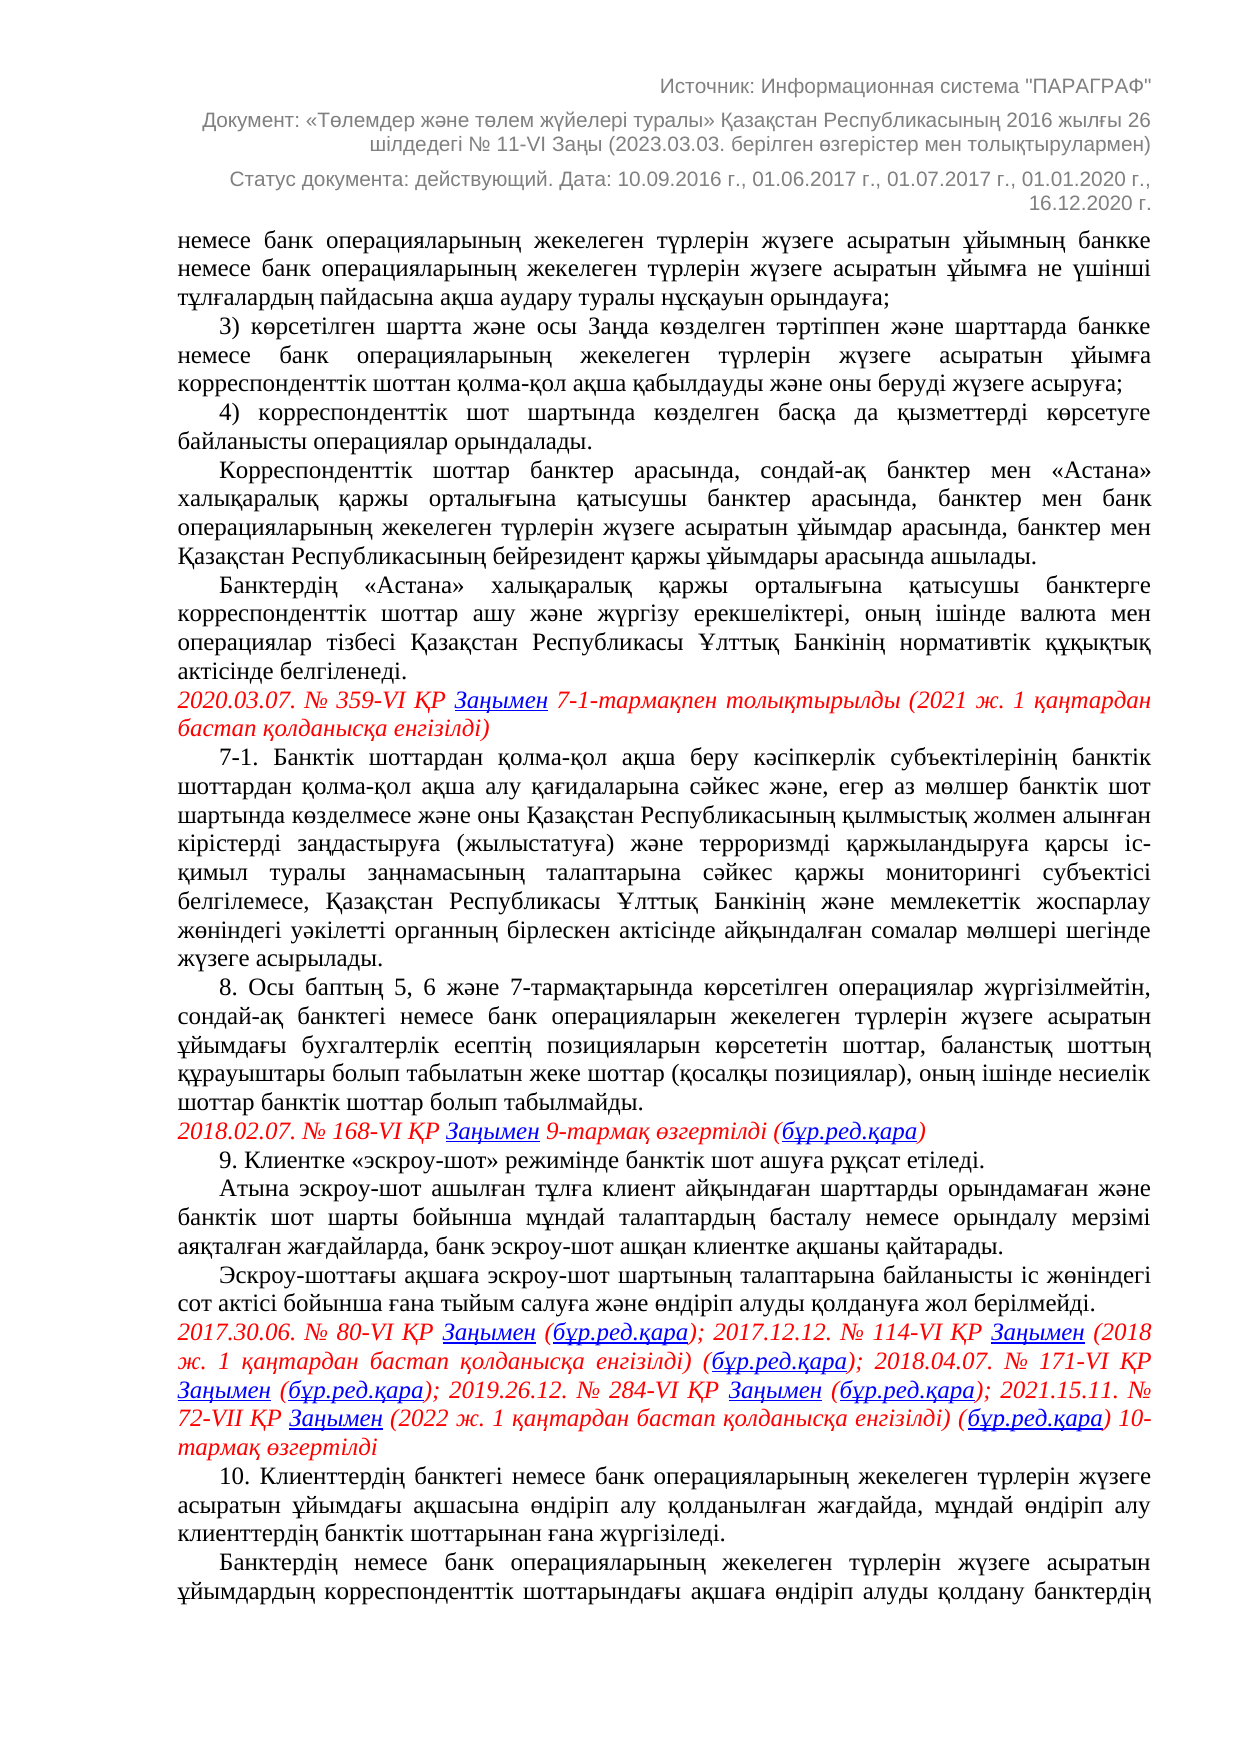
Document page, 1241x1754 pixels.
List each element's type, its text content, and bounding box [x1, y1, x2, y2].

text Атына эскроу-шот ашылған тұлға клиент айқындаған шарттарды орындамаған және банктік шот шарты бойынша мұндай талаптардың басталу немесе орындалу мерзімі аяқталған жағдайларда, банк эскроу-шот ашқан клиентке ақшаны қайтарады. [177, 1173, 1152, 1260]
text 3) көрсетілген шартта және осы Заңда көзделген тәртіппен және шарттарда банкке немесе банк операцияларының жекелеген түрлерін жүзеге асыратын ұйымға корреспонденттік шоттан қолма-қол ақша қабылдауды және оны беруді жүзеге асыруға; [177, 311, 1152, 397]
text 8. Осы баптың 5, 6 және 7-тармақтарында көрсетілген операциялар жүргізілмейтін, сондай-ақ банктегі немесе банк операцияларын жекелеген түрлерін жүзеге асыратын ұйымдағы бухгалтерлік есептің позицияларын көрсететін шоттар, баланстық шоттың құрауыштары болып табылатын жеке шоттар (қосалқы позициялар), оның ішінде несиелік шоттар банктік шоттар болып табылмайды. [177, 972, 1152, 1116]
text 7-1. Банктік шоттардан қолма-қол ақша беру кәсіпкерлік субъектілерінің банктік шоттардан қолма-қол ақша алу қағидаларына сәйкес және, егер аз мөлшер банктік шот шартында көзделмесе және оны Қазақстан Республикасының қылмыстық жолмен алынған кірістерді заңдастыруға (жылыстатуға) және терроризмді қаржыландыруға қарсы іс-қимыл туралы заңнамасының талаптарына сәйкес қаржы мониторингі субъектісі белгілемесе, Қазақстан Республикасы Ұлттық Банкінің және мемлекеттік жоспарлау жөніндегі уәкілетті органның бірлескен актісінде айқындалған сомалар мөлшері шегінде жүзеге асырылады. [177, 742, 1152, 972]
text Банктердің «Астана» халықаралық қаржы орталығына қатысушы банктерге корреспонденттік шоттар ашу және жүргізу ерекшеліктері, оның ішінде валюта мен операциялар тізбесі Қазақстан Республикасы Ұлттық Банкінің нормативтік құқықтық актісінде белгіленеді. [177, 570, 1152, 685]
text 4) корреспонденттік шот шартында көзделген басқа да қызметтерді көрсетуге байланысты операциялар орындалады. [177, 397, 1152, 455]
text 2020.03.07. № 359-VI ҚР Заңымен 7-1-тармақпен толықтырылды (2021 ж. 1 қаңтардан бастап қолданысқа енгізілді) [177, 685, 1152, 742]
text 2018.02.07. № 168-VІ ҚР Заңымен 9-тармақ өзгертілді (бұр.ред.қара) [177, 1116, 1152, 1145]
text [177, 1547, 1152, 1605]
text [177, 225, 1152, 311]
text Эскроу-шоттағы ақшаға эскроу-шот шартының талаптарына байланысты іс жөніндегі сот актісі бойынша ғана тыйым салуға және өндіріп алуды қолдануға жол берілмейді. [177, 1260, 1152, 1317]
text 9. Клиентке «эскроу-шот» режимінде банктік шот ашуға рұқсат етіледі. [177, 1145, 1152, 1173]
text Корреспонденттік шоттар банктер арасында, сондай-ақ банктер мен «Астана» халықаралық қаржы орталығына қатысушы банктер арасында, банктер мен банк операцияларының жекелеген түрлерін жүзеге асыратын ұйымдар арасында, банктер мен Қазақстан Республикасының бейрезидент қаржы ұйымдары арасында ашылады. [177, 455, 1152, 570]
text 10. Клиенттердің банктегі немесе банк операцияларының жекелеген түрлерін жүзеге асыратын ұйымдағы ақшасына өндіріп алу қолданылған жағдайда, мұндай өндіріп алу клиенттердің банктік шоттарынан ғана жүргізіледі. [177, 1461, 1152, 1547]
text 2017.30.06. № 80-VІ ҚР Заңымен (бұр.ред.қара); 2017.12.12. № 114-VI ҚР Заңымен (2018 ж. 1 қаңтардан бастап қолданысқа енгізілді) (бұр.ред.қара); 2018.04.07. № 171-VІ ҚР Заңымен (бұр.ред.қара); 2019.26.12. № 284-VІ ҚР Заңымен (бұр.ред.қара); 2021.15.11. № 72-VII ҚР Заңымен (2022 ж. 1 қаңтардан бастап қолданысқа енгізілді) (бұр.ред.қара) 10-тармақ өзгертілді [177, 1317, 1152, 1461]
